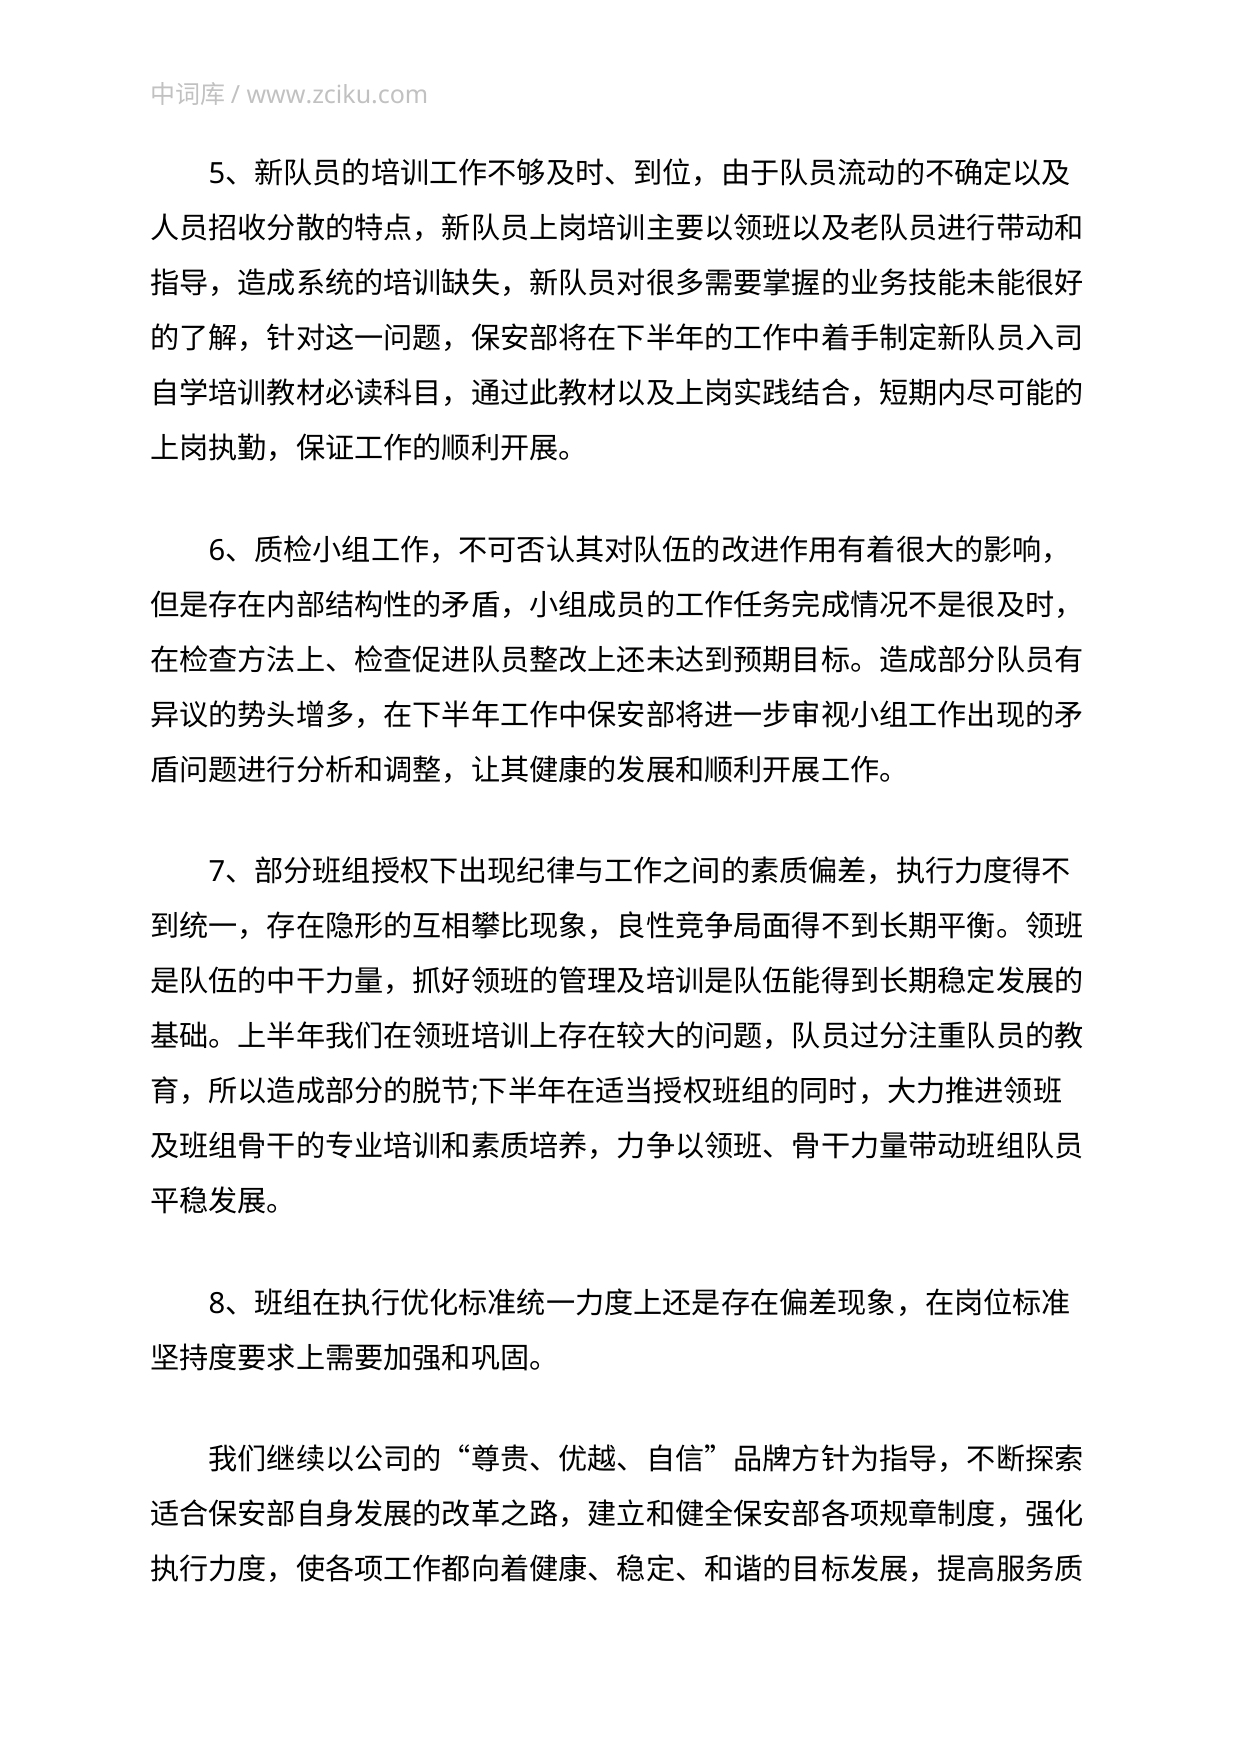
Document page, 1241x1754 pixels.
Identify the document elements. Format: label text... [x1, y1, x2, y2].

text 5、新队员的培训工作不够及时、到位，由于队员流动的不确定以及人员招收分散的特点，新队员上岗培训主要以领班以及老队员进行带动和指导，造成系统的培训缺失，新队员对很多需要掌握的业务技能未能很好的了解，针对这一问题，保安部将在下半年的工作中着手制定新队员入司自学培训教材必读科目，通过此教材以及上岗实践结合，短期内尽可能的上岗执勤，保证工作的顺利开展。 [150, 150, 1090, 467]
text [150, 1436, 1090, 1588]
text 7、部分班组授权下出现纪律与工作之间的素质偏差，执行力度得不到统一，存在隐形的互相攀比现象，良性竞争局面得不到长期平衡。领班是队伍的中干力量，抓好领班的管理及培训是队伍能得到长期稳定发展的基础。上半年我们在领班培训上存在较大的问题，队员过分注重队员的教育，所以造成部分的脱节;下半年在适当授权班组的同时，大力推进领班及班组骨干的专业培训和素质培养，力争以领班、骨干力量带动班组队员平稳发展。 [150, 848, 1090, 1220]
text 6、质检小组工作，不可否认其对队伍的改进作用有着很大的影响，但是存在内部结构性的矛盾，小组成员的工作任务完成情况不是很及时，在检查方法上、检查促进队员整改上还未达到预期目标。造成部分队员有异议的势头增多，在下半年工作中保安部将进一步审视小组工作出现的矛盾问题进行分析和调整，让其健康的发展和顺利开展工作。 [150, 526, 1090, 788]
text 8、班组在执行优化标准统一力度上还是存在偏差现象，在岗位标准坚持度要求上需要加强和巩固。 [150, 1279, 1090, 1376]
